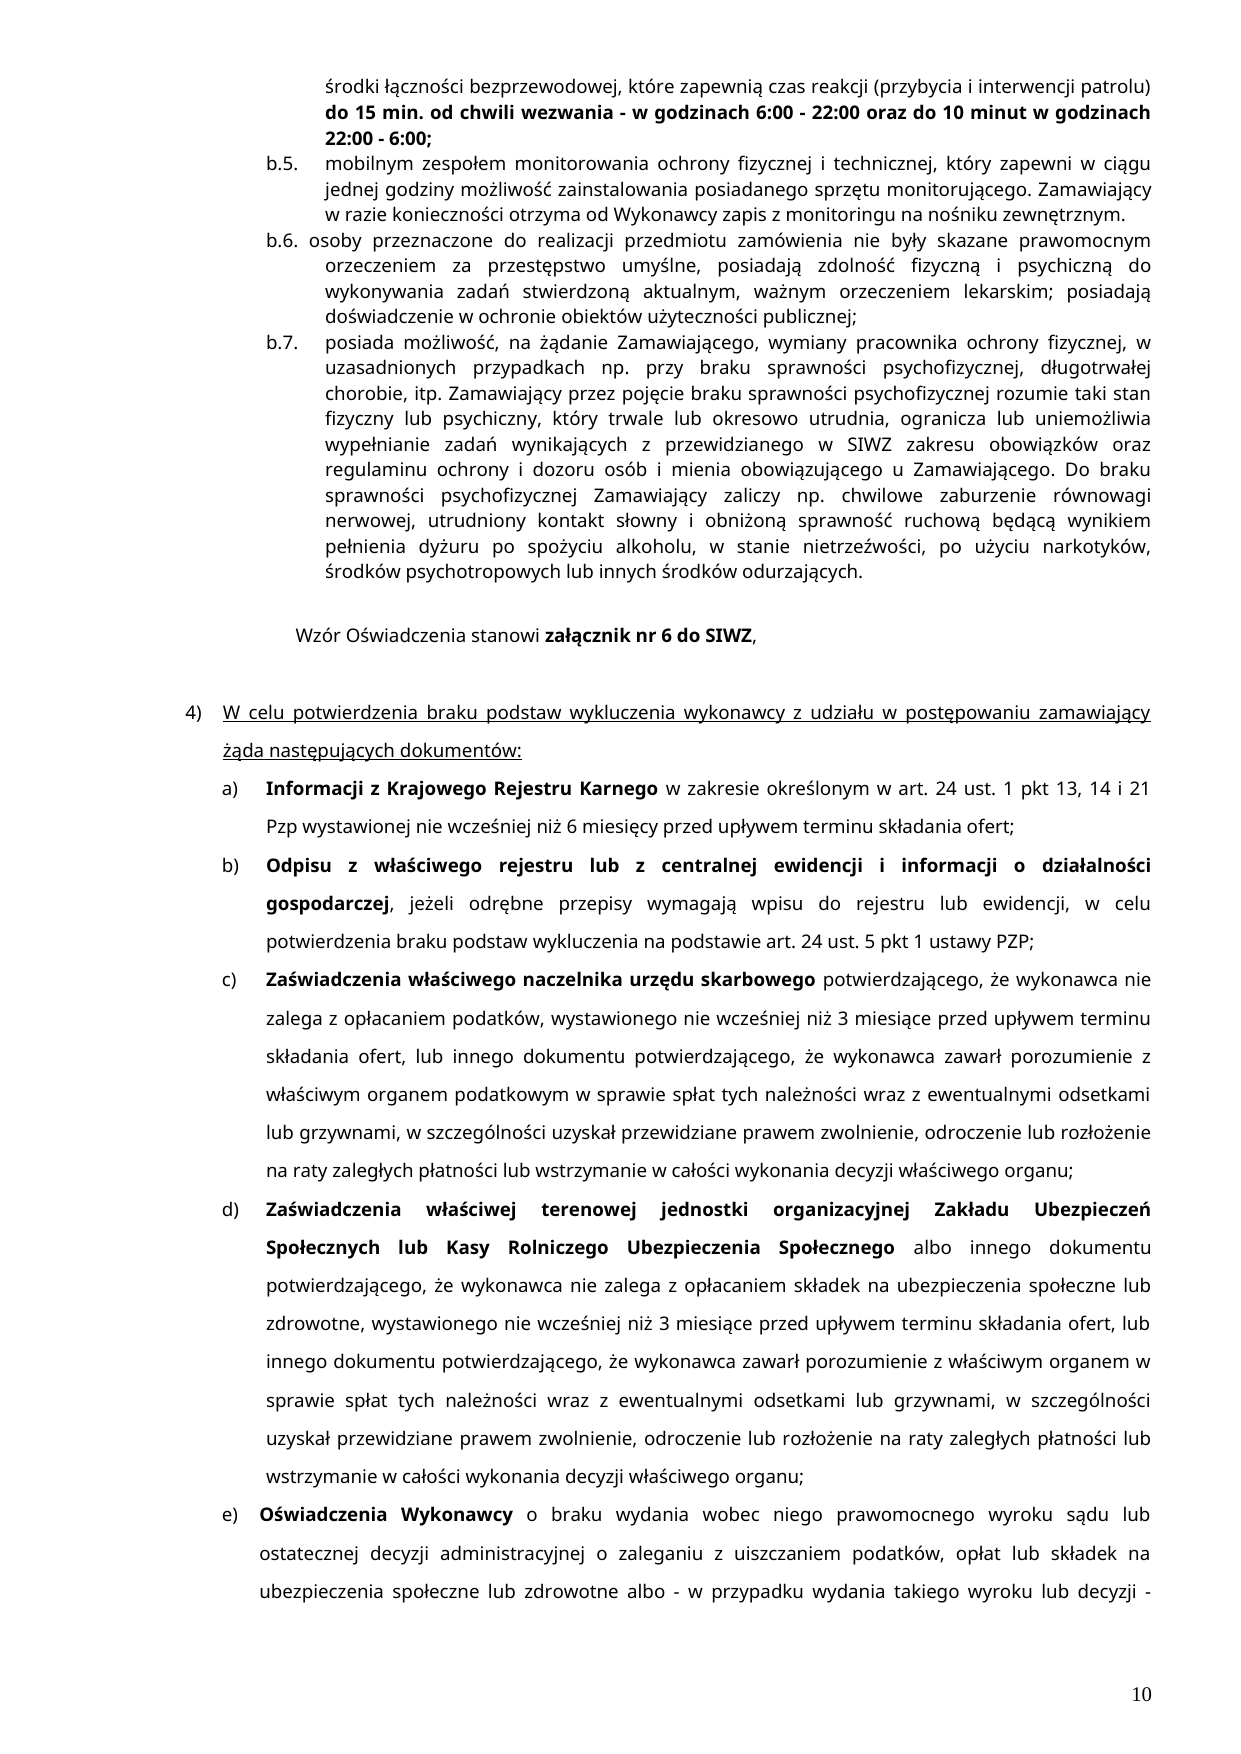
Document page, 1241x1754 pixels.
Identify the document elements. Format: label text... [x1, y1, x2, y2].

list Zaświadczenia właściwej terenowej jednostki organizacyjnej Zakładu Ubezpieczeń Społecznych lub Kasy Rolniczego Ubezpieczenia Społecznego albo innego dokumentu potwierdzającego, że wykonawca nie zalega z opłacaniem składek na ubezpieczenia społeczne lub zdrowotne, wystawionego nie wcześniej niż 3 miesiące przed upływem terminu składania ofert, lub innego dokumentu potwierdzającego, że wykonawca zawarł porozumienie z właściwym organem w sprawie spłat tych należności wraz z ewentualnymi odsetkami lub grzywnami, w szczególności uzyskał przewidziane prawem zwolnienie, odroczenie lub rozłożenie na raty zaległych płatności lub wstrzymanie w całości wykonania decyzji właściwego organu; [222, 1196, 1152, 1489]
list Odpisu z właściwego rejestru lub z centralnej ewidencji i informacji o działalności gospodarczej, jeżeli odrębne przepisy wymagają wpisu do rejestru lub ewidencji, w celu potwierdzenia braku podstaw wykluczenia na podstawie art. 24 ust. 5 pkt 1 ustawy PZP; [222, 852, 1152, 954]
list W celu potwierdzenia braku podstaw wykluczenia wykonawcy z udziału w postępowaniu zamawiający żąda następujących dokumentów: [185, 699, 1152, 763]
text b.5. mobilnym zespołem monitorowania ochrony fizycznej i technicznej, który zapewni w ciągu jednej godziny możliwość zainstalowania posiadanego sprzętu monitorującego. Zamawiający w razie konieczności otrzyma od Wykonawcy zapis z monitoringu na nośniku zewnętrznym. [266, 150, 1152, 227]
list Informacji z Krajowego Rejestru Karnego w zakresie określonym w art. 24 ust. 1 pkt 13, 14 i 21 Pzp wystawionej nie wcześniej niż 6 miesięcy przed upływem terminu składania ofert; [222, 775, 1152, 839]
text b.7. posiada możliwość, na żądanie Zamawiającego, wymiany pracownika ochrony fizycznej, w uzasadnionych przypadkach np. przy braku sprawności psychofizycznej, długotrwałej chorobie, itp. Zamawiający przez pojęcie braku sprawności psychofizycznej rozumie taki stan fizyczny lub psychiczny, który trwale lub okresowo utrudnia, ogranicza lub uniemożliwia wypełnianie zadań wynikających z przewidzianego w SIWZ zakresu obowiązków oraz regulaminu ochrony i dozoru osób i mienia obowiązującego u Zamawiającego. Do braku sprawności psychofizycznej Zamawiający zaliczy np. chwilowe zaburzenie równowagi nerwowej, utrudniony kontakt słowny i obniżoną sprawność ruchową będącą wynikiem pełnienia dyżuru po spożyciu alkoholu, w stanie nietrzeźwości, po użyciu narkotyków, środków psychotropowych lub innych środków odurzających. [266, 329, 1152, 584]
text b.6. osoby przeznaczone do realizacji przedmiotu zamówienia nie były skazane prawomocnym orzeczeniem za przestępstwo umyślne, posiadają zdolność fizyczną i psychiczną do wykonywania zadań stwierdzoną aktualnym, ważnym orzeczeniem lekarskim; posiadają doświadczenie w ochronie obiektów użyteczności publicznej; [266, 227, 1152, 329]
text Wzór Oświadczenia stanowi załącznik nr 6 do SIWZ, [295, 622, 1152, 648]
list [222, 1502, 1152, 1604]
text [266, 74, 1152, 150]
list Zaświadczenia właściwego naczelnika urzędu skarbowego potwierdzającego, że wykonawca nie zalega z opłacaniem podatków, wystawionego nie wcześniej niż 3 miesiące przed upływem terminu składania ofert, lub innego dokumentu potwierdzającego, że wykonawca zawarł porozumienie z właściwym organem podatkowym w sprawie spłat tych należności wraz z ewentualnymi odsetkami lub grzywnami, w szczególności uzyskał przewidziane prawem zwolnienie, odroczenie lub rozłożenie na raty zaległych płatności lub wstrzymanie w całości wykonania decyzji właściwego organu; [222, 967, 1152, 1183]
